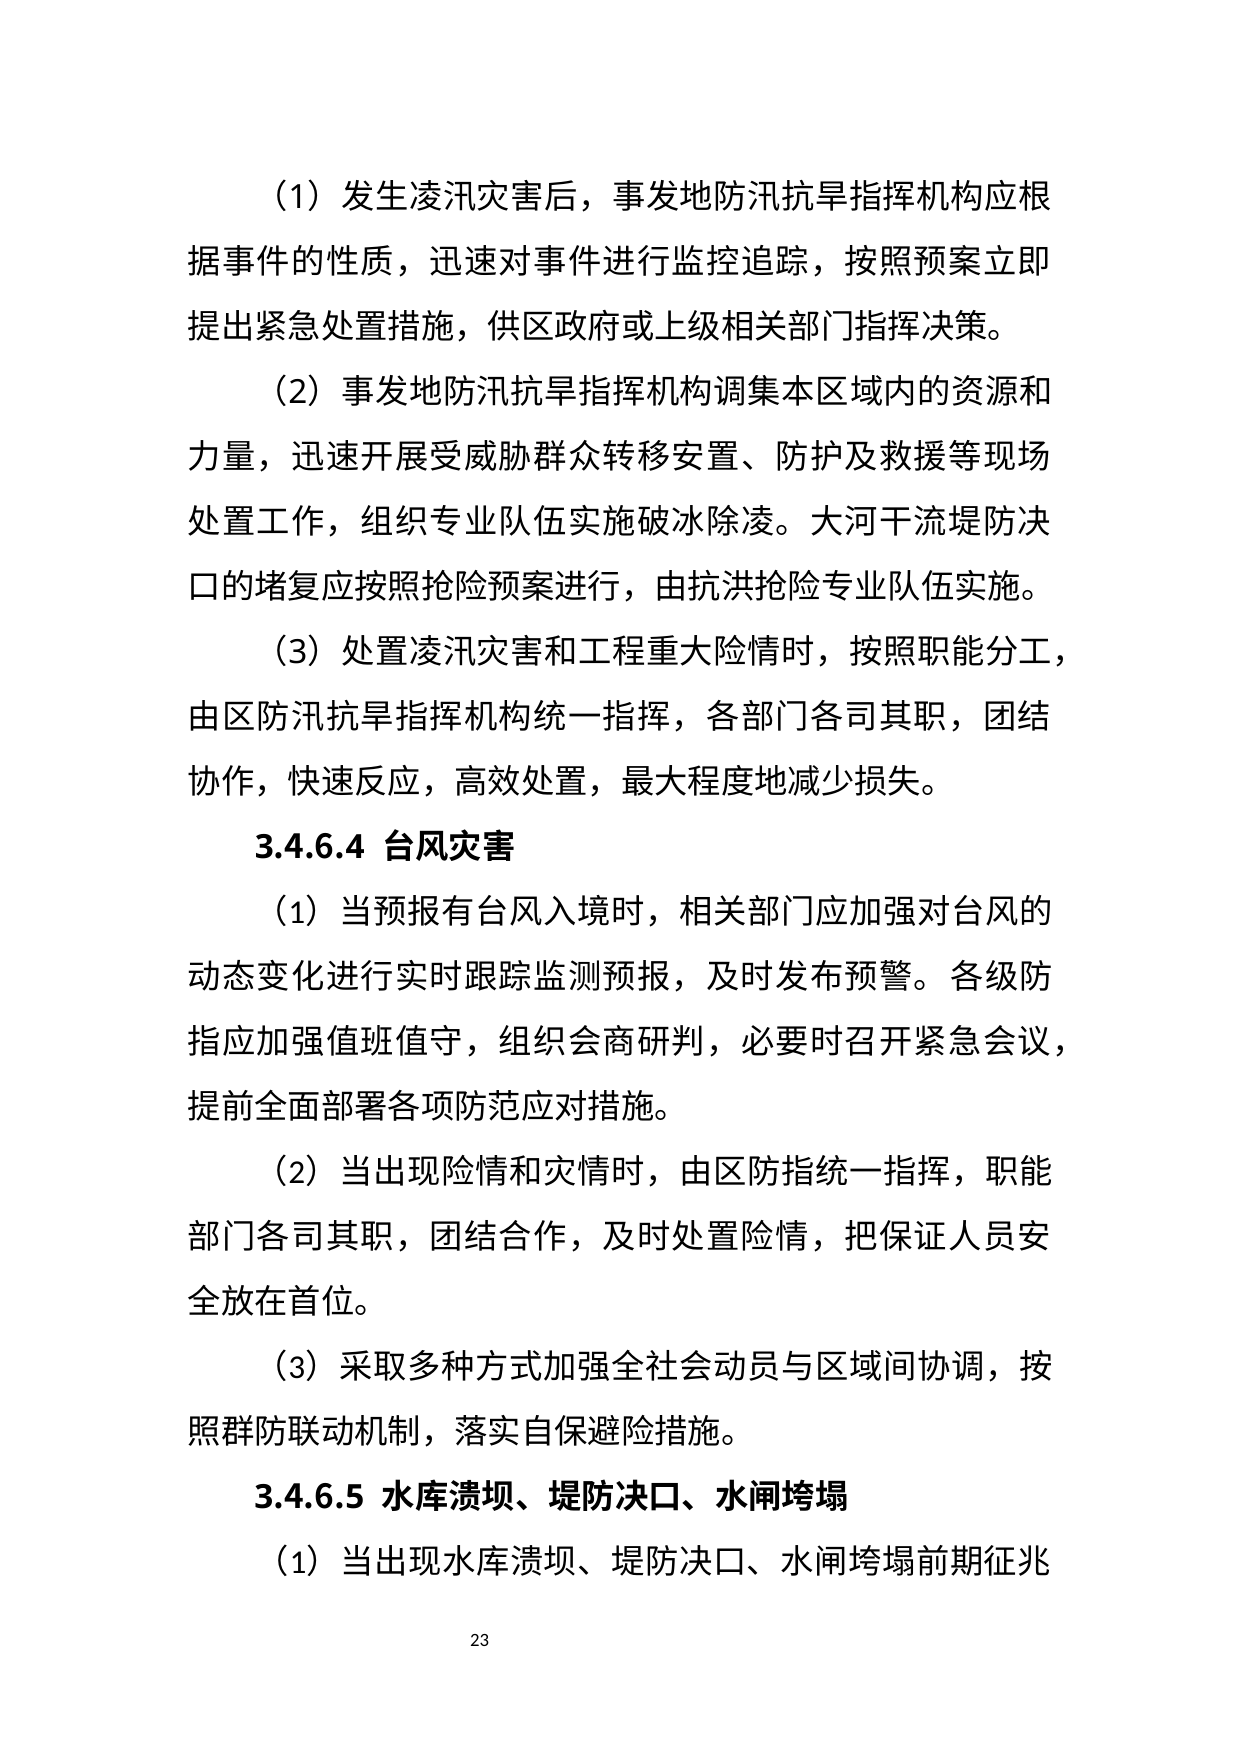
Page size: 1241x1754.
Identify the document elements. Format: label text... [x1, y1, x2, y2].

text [187, 1527, 1053, 1592]
text （1）当预报有台风入境时，相关部门应加强对台风的动态变化进行实时跟踪监测预报，及时发布预警。各级防指应加强值班值守，组织会商研判，必要时召开紧急会议，提前全面部署各项防范应对措施。 [187, 877, 1053, 1137]
text （2）当出现险情和灾情时，由区防指统一指挥，职能部门各司其职，团结合作，及时处置险情，把保证人员安全放在首位。 [187, 1137, 1053, 1332]
text （3）采取多种方式加强全社会动员与区域间协调，按照群防联动机制，落实自保避险措施。 [187, 1332, 1053, 1462]
text （2）事发地防汛抗旱指挥机构调集本区域内的资源和力量，迅速开展受威胁群众转移安置、防护及救援等现场处置工作，组织专业队伍实施破冰除凌。大河干流堤防决口的堵复应按照抢险预案进行，由抗洪抢险专业队伍实施。 [187, 357, 1053, 617]
text 3.4.6.5 水库溃坝、堤防决口、水闸垮塌 [187, 1462, 1053, 1527]
text （1）发生凌汛灾害后，事发地防汛抗旱指挥机构应根据事件的性质，迅速对事件进行监控追踪，按照预案立即提出紧急处置措施，供区政府或上级相关部门指挥决策。 [187, 162, 1053, 357]
text 3.4.6.4 台风灾害 [187, 812, 1053, 877]
text （3）处置凌汛灾害和工程重大险情时，按照职能分工，由区防汛抗旱指挥机构统一指挥，各部门各司其职，团结协作，快速反应，高效处置，最大程度地减少损失。 [187, 617, 1053, 812]
